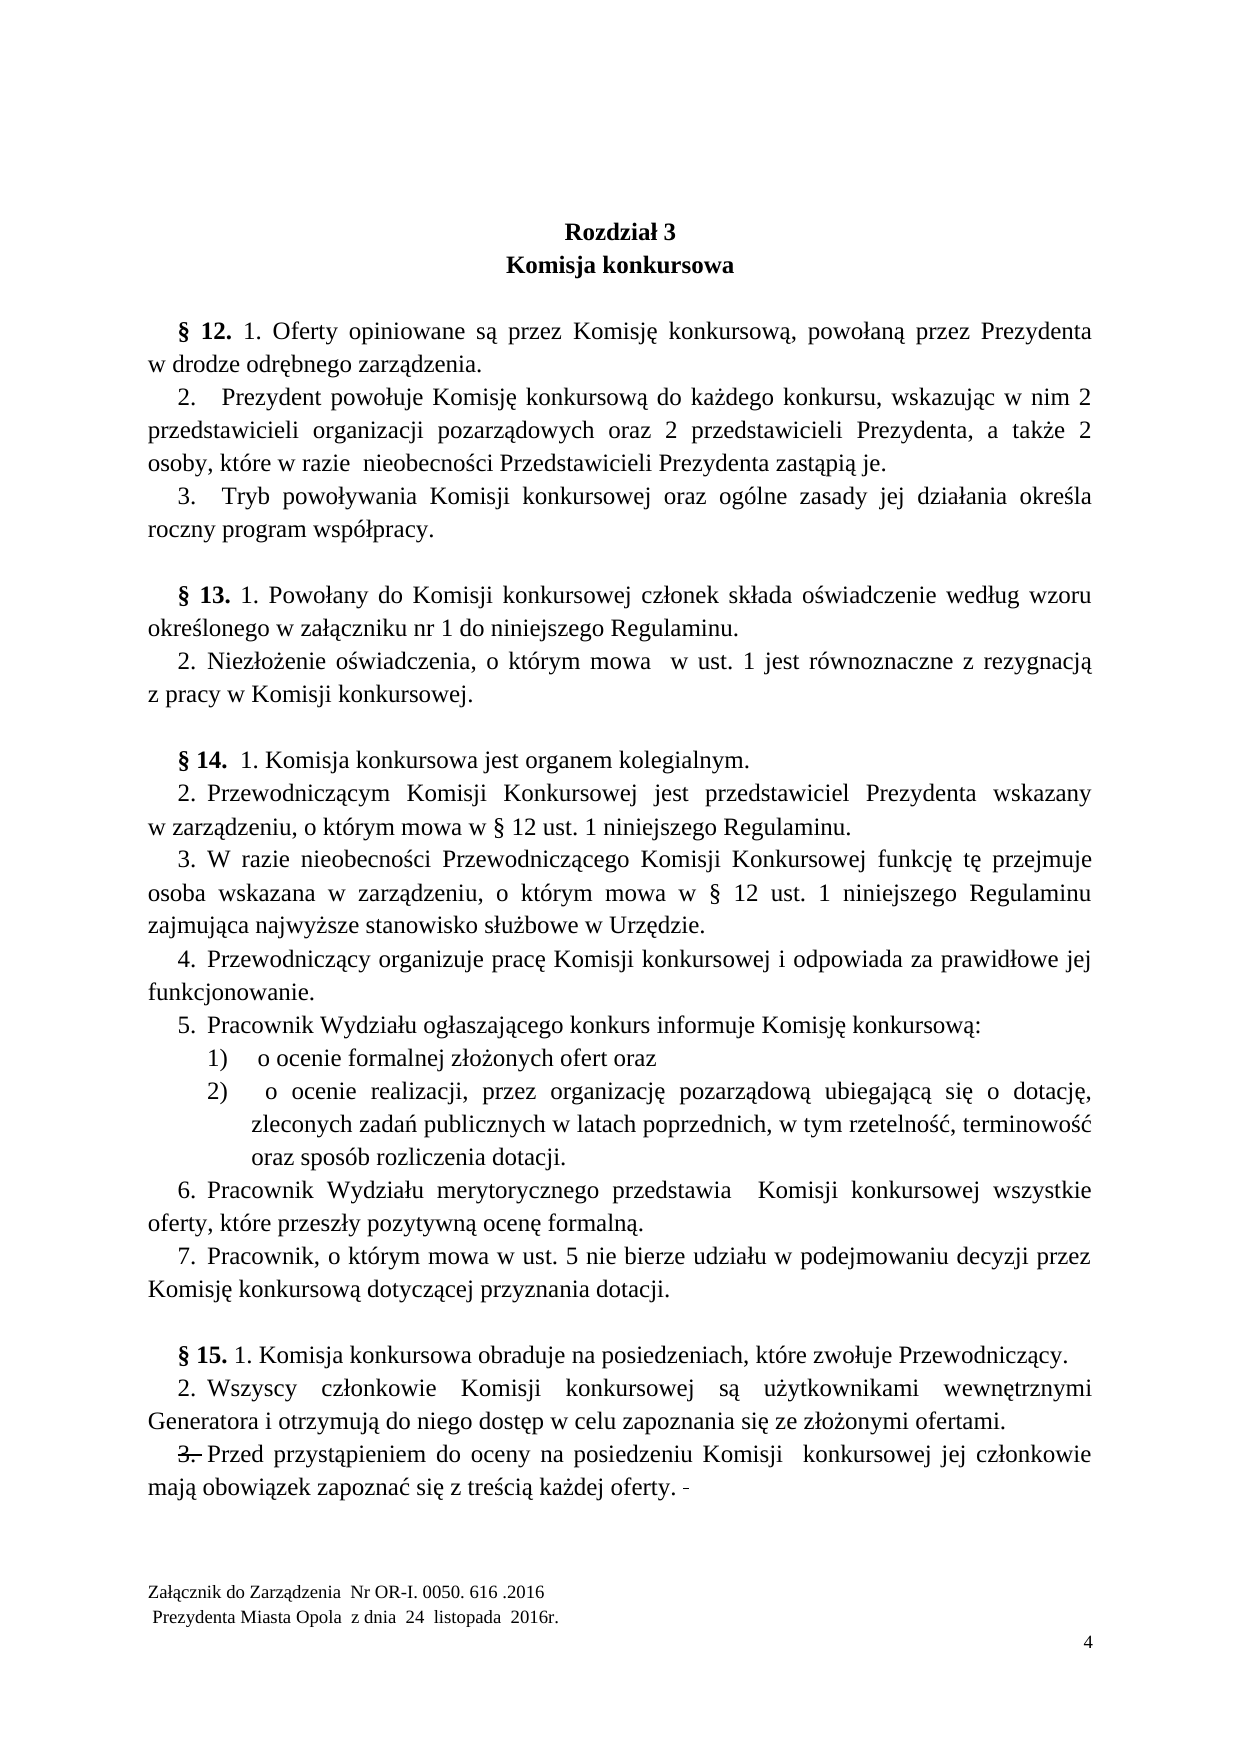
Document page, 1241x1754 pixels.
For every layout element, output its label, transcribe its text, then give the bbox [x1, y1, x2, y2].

list Wszyscy członkowie Komisji konkursowej są użytkownikami wewnętrznymi Generatora i otrzymują do niego dostęp w celu zapoznania się ze złożonymi ofertami. [148, 1373, 1092, 1435]
text § 12. 1. Oferty opiniowane są przez Komisję konkursową, powołaną przez Prezydenta w drodze odrębnego zarządzenia. [148, 316, 1092, 378]
list Niezłożenie oświadczenia, o którym mowa w ust. 1 jest równoznaczne z rezygnacją z pracy w Komisji konkursowej. [148, 646, 1092, 708]
list Pracownik, o którym mowa w ust. 5 nie bierze udziału w podejmowaniu decyzji przez Komisję konkursową dotyczącej przyznania dotacji. [148, 1241, 1092, 1303]
text § 14. 1. Komisja konkursowa jest organem kolegialnym. [148, 746, 1092, 774]
list Tryb powoływania Komisji konkursowej oraz ogólne zasady jej działania określa roczny program współpracy. [148, 481, 1092, 543]
list § 15. 1. Komisja konkursowa obraduje na posiedzeniach, które zwołuje Przewodniczący. [177, 1340, 1092, 1369]
list Pracownik Wydziału ogłaszającego konkurs informuje Komisję konkursową: [148, 1010, 1092, 1038]
list Prezydent powołuje Komisję konkursową do każdego konkursu, wskazując w nim 2 przedstawicieli organizacji pozarządowych oraz 2 przedstawicieli Prezydenta, a także 2 osoby, które w razie nieobecności Przedstawicieli Prezydenta zastąpią je. [148, 382, 1092, 477]
list W razie nieobecności Przewodniczącego Komisji Konkursowej funkcję tę przejmuje osoba wskazana w zarządzeniu, o którym mowa w § 12 ust. 1 niniejszego Regulaminu zajmująca najwyższe stanowisko służbowe w Urzędzie. [148, 844, 1092, 939]
text Rozdział 3 [148, 217, 1092, 246]
list o ocenie formalnej złożonych ofert oraz [207, 1043, 1092, 1071]
list Pracownik Wydziału merytorycznego przedstawia Komisji konkursowej wszystkie oferty, które przeszły pozytywną ocenę formalną. [148, 1175, 1092, 1237]
list o ocenie realizacji, przez organizację pozarządową ubiegającą się o dotację, zleconych zadań publicznych w latach poprzednich, w tym rzetelność, terminowość oraz sposób rozliczenia dotacji. [207, 1076, 1092, 1171]
text § 13. 1. Powołany do Komisji konkursowej członek składa oświadczenie według wzoru określonego w załączniku nr 1 do niniejszego Regulaminu. [148, 580, 1092, 642]
list Przed przystąpieniem do oceny na posiedzeniu Komisji konkursowej jej członkowie mają obowiązek zapoznać się z treścią każdej oferty. [148, 1439, 1092, 1501]
list Przewodniczący organizuje pracę Komisji konkursowej i odpowiada za prawidłowe jej funkcjonowanie. [148, 944, 1092, 1005]
list Przewodniczącym Komisji Konkursowej jest przedstawiciel Prezydenta wskazany w zarządzeniu, o którym mowa w § 12 ust. 1 niniejszego Regulaminu. [148, 778, 1092, 840]
text Komisja konkursowa [148, 250, 1092, 279]
